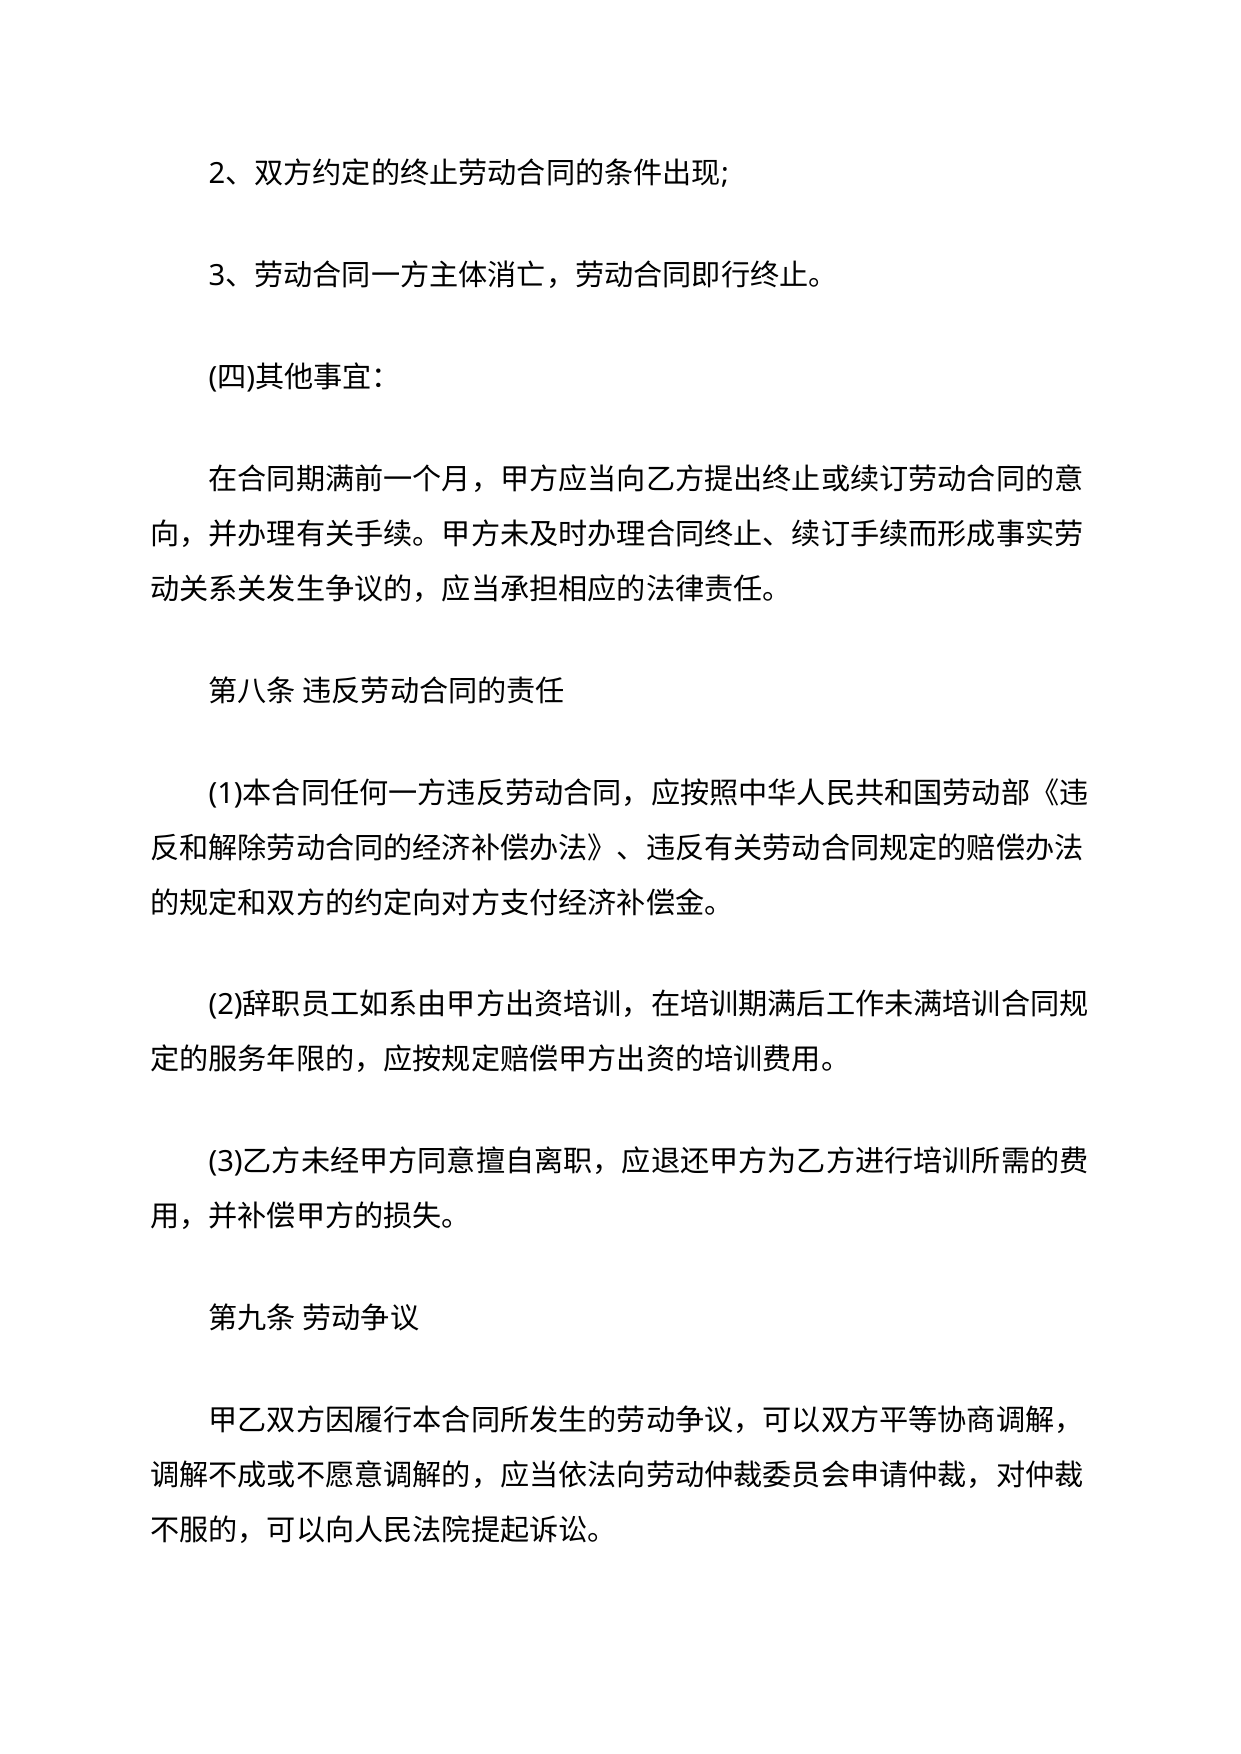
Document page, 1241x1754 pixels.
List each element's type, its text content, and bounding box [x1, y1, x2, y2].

text (四)其他事宜： [150, 354, 1090, 396]
text 甲乙双方因履行本合同所发生的劳动争议，可以双方平等协商调解，调解不成或不愿意调解的，应当依法向劳动仲裁委员会申请仲裁，对仲裁不服的，可以向人民法院提起诉讼。 [150, 1396, 1090, 1548]
text (1)本合同任何一方违反劳动合同，应按照中华人民共和国劳动部《违反和解除劳动合同的经济补偿办法》、违反有关劳动合同规定的赔偿办法的规定和双方的约定向对方支付经济补偿金。 [150, 769, 1090, 921]
text 3、劳动合同一方主体消亡，劳动合同即行终止。 [150, 252, 1090, 294]
text 2、双方约定的终止劳动合同的条件出现; [150, 150, 1090, 192]
text 第八条 违反劳动合同的责任 [150, 667, 1090, 710]
text 在合同期满前一个月，甲方应当向乙方提出终止或续订劳动合同的意向，并办理有关手续。甲方未及时办理合同终止、续订手续而形成事实劳动关系关发生争议的，应当承担相应的法律责任。 [150, 456, 1090, 608]
text (2)辞职员工如系由甲方出资培训，在培训期满后工作未满培训合同规定的服务年限的，应按规定赔偿甲方出资的培训费用。 [150, 981, 1090, 1078]
text (3)乙方未经甲方同意擅自离职，应退还甲方为乙方进行培训所需的费用，并补偿甲方的损失。 [150, 1138, 1090, 1235]
text 第九条 劳动争议 [150, 1294, 1090, 1337]
